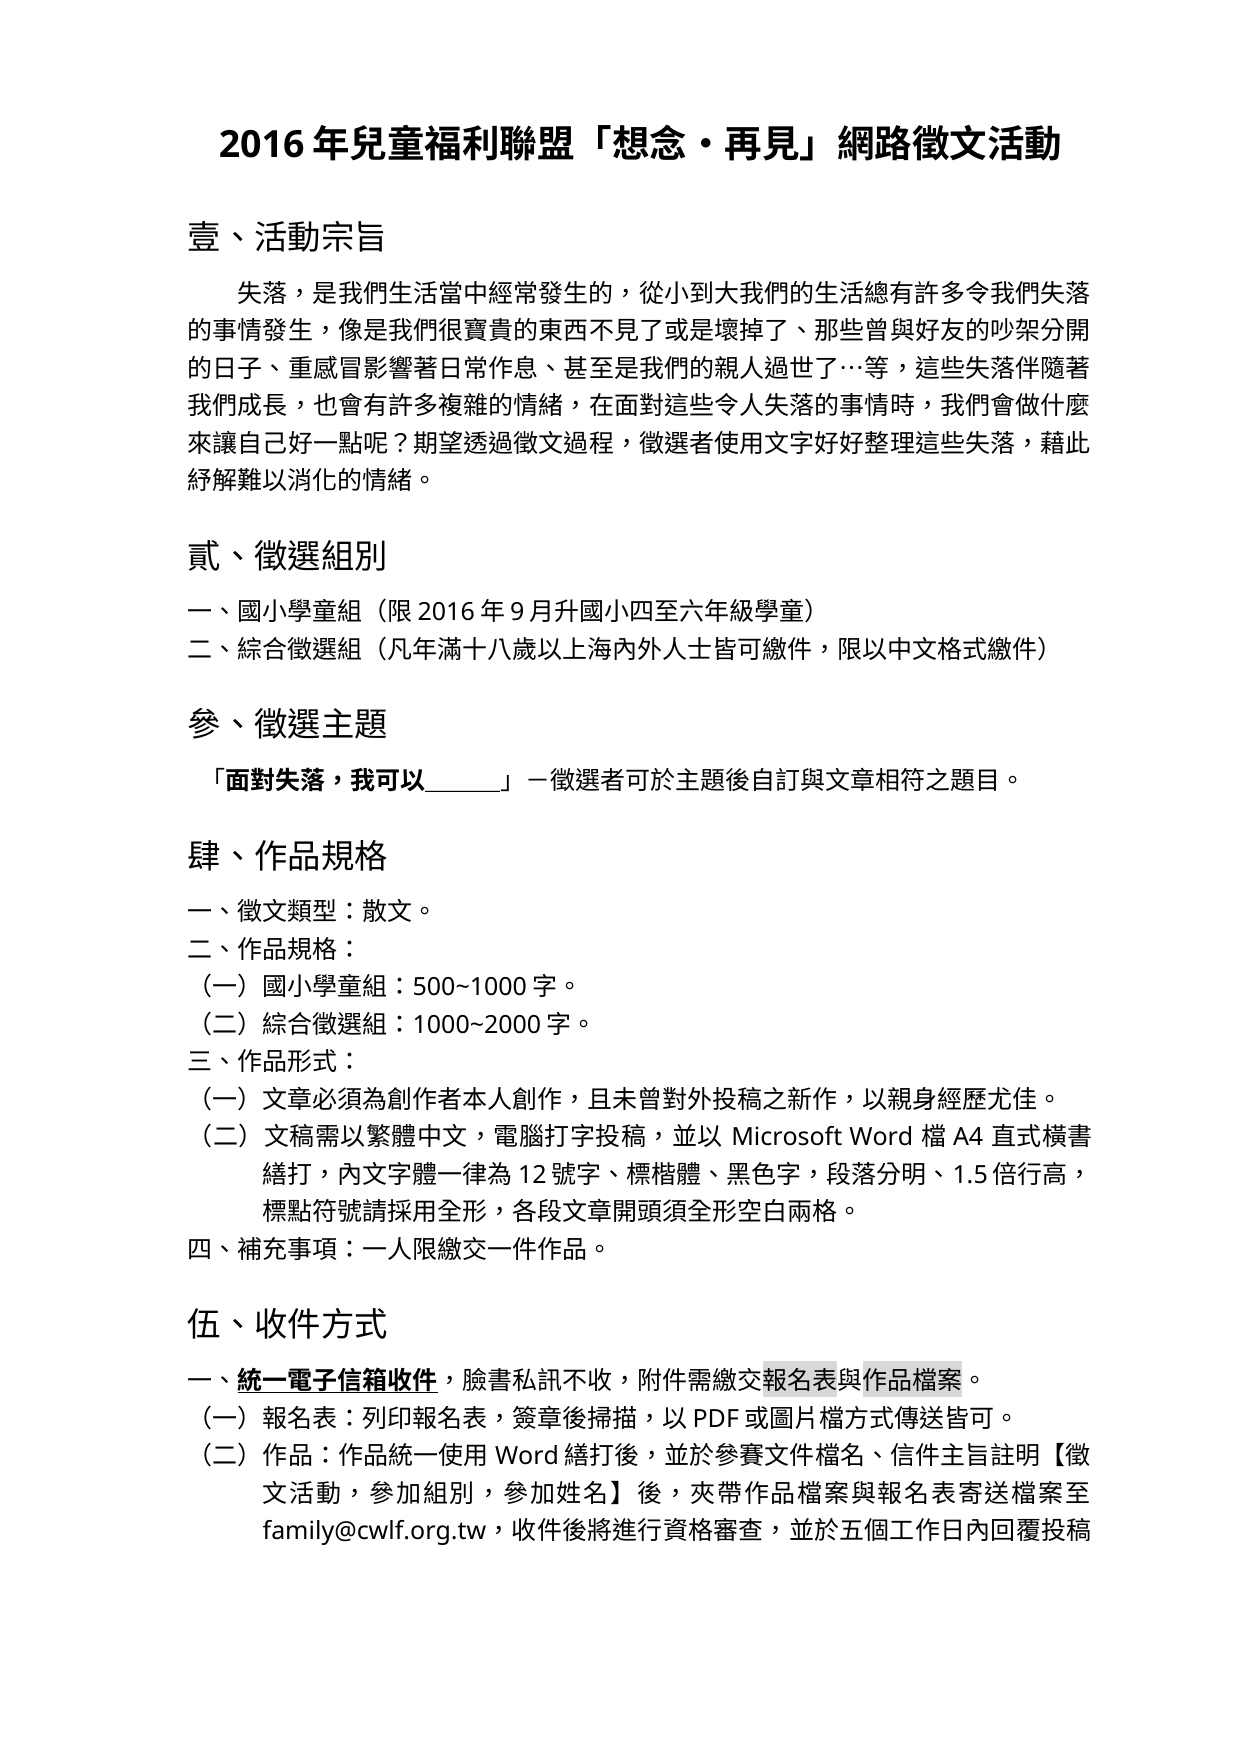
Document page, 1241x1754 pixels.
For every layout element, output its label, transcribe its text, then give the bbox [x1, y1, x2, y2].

text 「面對失落，我可以＿＿＿」－徵選者可於主題後自訂與文章相符之題目。 [200, 760, 1093, 797]
text 貳、徵選組別 [187, 516, 1093, 591]
text （二）綜合徵選組：1000~2000字。 [187, 1004, 1093, 1041]
text （二）文稿需以繁體中文，電腦打字投稿，並以 Microsoft Word 檔 A4 直式橫書繕打，內文字體一律為12號字、標楷體、黑色字，段落分明、1.5倍行高，標點符號請採用全形，各段文章開頭須全形空白兩格。 [187, 1116, 1093, 1229]
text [187, 1435, 1093, 1547]
text 一、國小學童組（限2016年9月升國小四至六年級學童） [187, 591, 1093, 629]
text 失落，是我們生活當中經常發生的，從小到大我們的生活總有許多令我們失落的事情發生，像是我們很寶貴的東西不見了或是壞掉了、那些曾與好友的吵架分開的日子、重感冒影響著日常作息、甚至是我們的親人過世了…等，這些失落伴隨著我們成長，也會有許多複雜的情緒，在面對這些令人失落的事情時，我們會做什麼來讓自己好一點呢？期望透過徵文過程，徵選者使用文字好好整理這些失落，藉此紓解難以消化的情緒。 [187, 272, 1093, 497]
text 二、綜合徵選組（凡年滿十八歲以上海內外人士皆可繳件，限以中文格式繳件） [187, 629, 1093, 666]
text 一、徵文類型：散文。 [187, 891, 1093, 929]
text 伍、收件方式 [187, 1285, 1093, 1360]
text 壹、活動宗旨 [187, 197, 1093, 272]
text 一、統一電子信箱收件，臉書私訊不收，附件需繳交報名表與作品檔案。 [187, 1360, 1093, 1397]
text （一）文章必須為創作者本人創作，且未曾對外投稿之新作，以親身經歷尤佳。 [187, 1079, 1093, 1116]
text 三、作品形式： [187, 1041, 1093, 1079]
text 肆、作品規格 [187, 816, 1093, 891]
text （一）國小學童組：500~1000字。 [187, 966, 1093, 1004]
text 二、作品規格： [187, 929, 1093, 966]
text 參、徵選主題 [187, 685, 1093, 760]
text 2016年兒童福利聯盟「想念‧再見」網路徵文活動 [187, 104, 1093, 179]
text （一）報名表：列印報名表，簽章後掃描，以PDF或圖片檔方式傳送皆可。 [187, 1397, 1093, 1435]
text 四、補充事項：一人限繳交一件作品。 [187, 1229, 1093, 1266]
